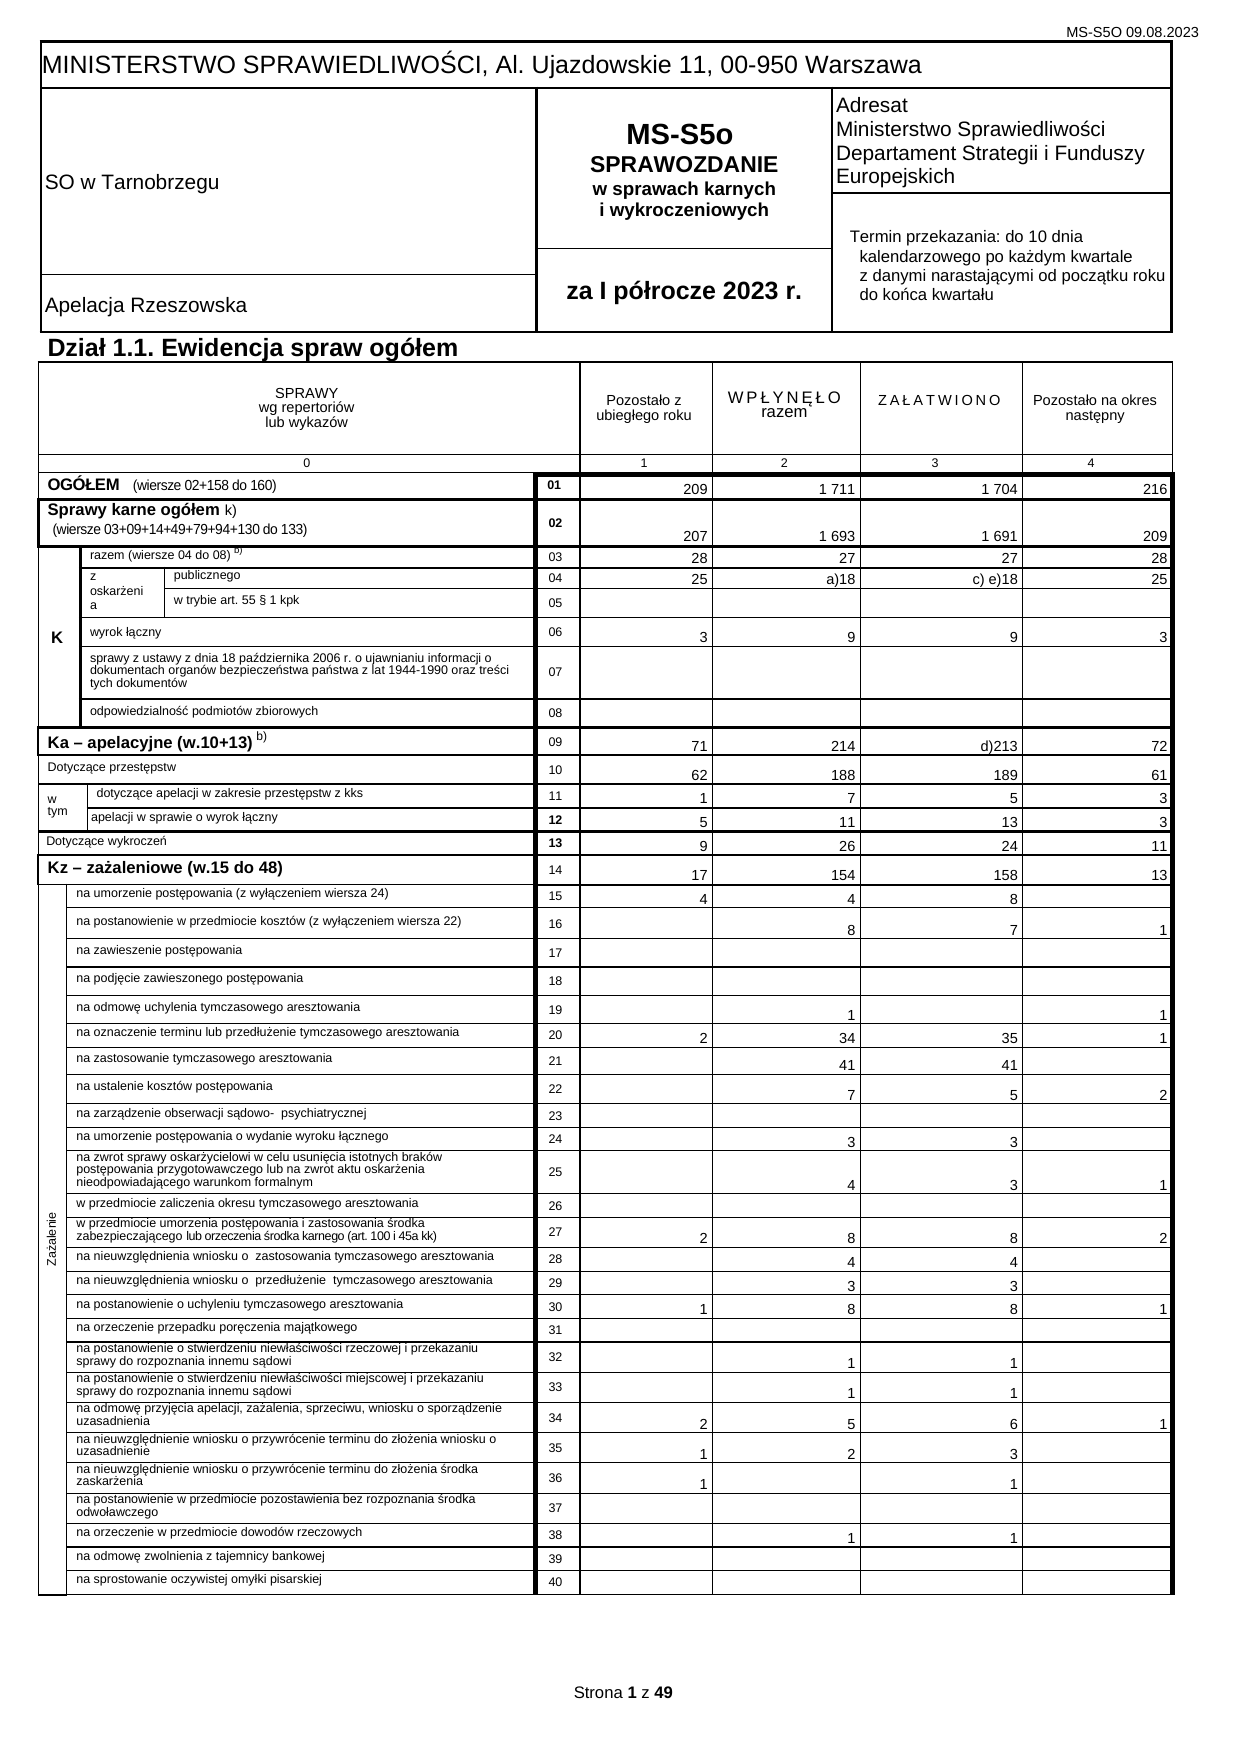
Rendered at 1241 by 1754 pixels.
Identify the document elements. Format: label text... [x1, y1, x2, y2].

table_cell [1023, 1433, 1170, 1462]
table_cell 21 [538, 1048, 579, 1074]
table_cell [861, 1548, 1022, 1570]
table_cell [861, 939, 1022, 966]
table_cell [861, 968, 1022, 995]
table_cell [581, 1494, 712, 1523]
table_header MINISTERSTWO SPRAWIEDLIWOŚCI, Al. Ujazdowskie 11, 00-950 Warszawa [42, 43, 1170, 87]
table_cell [861, 589, 1022, 617]
table_cell [713, 1463, 860, 1492]
table_cell 7 [861, 908, 1022, 938]
table_cell Adresat Ministerstwo Sprawiedliwości Departament Strategii i Funduszy Europejskich [833, 89, 1170, 192]
table_cell 1 691 [861, 501, 1022, 545]
table_cell [581, 700, 712, 726]
table_cell 11 [713, 809, 860, 830]
table_cell [861, 1494, 1022, 1523]
table_cell na orzeczenie w przedmiocie dowodów rzeczowych [67, 1524, 533, 1546]
table_cell 5 [861, 785, 1022, 807]
table_cell 9 [861, 618, 1022, 646]
table_cell [1023, 1248, 1170, 1271]
table_cell 1 [861, 1373, 1022, 1402]
table_cell [581, 647, 712, 698]
table_header WPŁYNĘŁO razem [713, 363, 860, 454]
table_cell Zażalenie [39, 885, 66, 1594]
table_cell z oskarżenia [82, 569, 164, 617]
table_cell [1023, 1128, 1170, 1150]
table_cell [581, 939, 712, 966]
table_cell [1023, 589, 1170, 617]
table_cell na odmowę uchylenia tymczasowego aresztowania [67, 996, 533, 1023]
table_cell 37 [538, 1494, 579, 1523]
table_cell na nieuwzględnienia wniosku o zastosowania tymczasowego aresztowania [67, 1248, 533, 1271]
table_cell 7 [713, 785, 860, 807]
table_cell 25 [581, 569, 712, 588]
table_cell 1 [581, 455, 712, 472]
table_cell 1 [713, 1373, 860, 1402]
table_cell [1023, 1524, 1170, 1546]
table_cell 4 [581, 886, 712, 907]
table_cell 2 [581, 1403, 712, 1432]
table_cell 1 [861, 1343, 1022, 1372]
table_cell 03 [538, 548, 579, 567]
table_cell 39 [538, 1548, 579, 1570]
table_cell 2 [1023, 1075, 1170, 1103]
table_cell 3 [861, 1433, 1022, 1462]
table_cell [713, 939, 860, 966]
table_cell 06 [538, 618, 579, 646]
table_cell [581, 1272, 712, 1294]
table_header SPRAWY wg repertoriów lub wykazów [39, 363, 579, 454]
table_cell na oznaczenie terminu lub przedłużenie tymczasowego aresztowania [67, 1024, 533, 1047]
table_cell 01 [538, 477, 579, 497]
table_cell 207 [581, 501, 712, 545]
table_cell [713, 1194, 860, 1217]
table_cell na sprostowanie oczywistej omyłki pisarskiej [67, 1571, 533, 1594]
table_cell 12 [538, 809, 579, 830]
table_cell [581, 1343, 712, 1372]
table_cell [1023, 1194, 1170, 1217]
table_cell 14 [538, 856, 579, 883]
table_cell 7 [713, 1075, 860, 1103]
table_cell Sprawy karne ogółem k) (wiersze 03+09+14+49+79+94+130 do 133) [40, 501, 533, 545]
table_cell [581, 1075, 712, 1103]
subtitle Dział 1.1. Ewidencja spraw ogółem [47, 333, 1190, 361]
table_cell 216 [1023, 477, 1170, 497]
table_cell [1023, 1463, 1170, 1492]
table_cell 16 [538, 908, 579, 938]
table_cell sprawy z ustawy z dnia 18 października 2006 r. o ujawnianiu informacji o dokumentach organów bezpieczeństwa państwa z lat 1944-1990 oraz treści tych dokumentów [82, 647, 533, 698]
table_cell [581, 996, 712, 1023]
table_cell 15 [538, 886, 579, 907]
table_cell 2 [581, 1024, 712, 1047]
table_cell 5 [581, 809, 712, 830]
table_cell na nieuwzględnienia wniosku o przedłużenie tymczasowego aresztowania [67, 1272, 533, 1294]
table_cell w trybie art. 55 § 1 kpk [165, 589, 533, 617]
table_cell 9 [581, 833, 712, 854]
table_cell 4 [713, 886, 860, 907]
table_cell 1 [1023, 1403, 1170, 1432]
table_cell [1023, 1104, 1170, 1127]
table_cell 4 [713, 1151, 860, 1193]
table_cell [581, 589, 712, 617]
table_cell 26 [538, 1194, 579, 1217]
table_cell 1 [581, 785, 712, 807]
table_cell Kz – zażaleniowe (w.15 do 48) [39, 856, 533, 883]
table_cell 24 [861, 833, 1022, 854]
table_cell 214 [713, 729, 860, 754]
table_cell [1023, 700, 1170, 726]
table_cell [713, 1104, 860, 1127]
table_cell na zawieszenie postępowania [67, 939, 533, 966]
table_cell 23 [538, 1104, 579, 1127]
table_cell [1023, 1548, 1170, 1570]
table_cell 28 [1023, 548, 1170, 567]
table_cell w przedmiocie umorzenia postępowania i zastosowania środka zabezpieczającego lub orzeczenia środka karnego (art. 100 i 45a kk) [67, 1218, 533, 1247]
table_cell 17 [538, 939, 579, 966]
table_cell 8 [861, 886, 1022, 907]
table_cell 1 [713, 1524, 860, 1546]
table_cell 2 [713, 455, 860, 472]
table_cell 13 [538, 833, 579, 854]
table_cell [1023, 1319, 1170, 1341]
table_cell 1 [1023, 1151, 1170, 1193]
table_cell 8 [713, 908, 860, 938]
table_cell 05 [538, 589, 579, 617]
table_cell SO w Tarnobrzegu [42, 89, 535, 274]
table_cell 1 [581, 1295, 712, 1318]
table_cell na orzeczenie przepadku poręczenia majątkowego [67, 1319, 533, 1341]
table_cell c) e)18 [861, 569, 1022, 588]
table_cell 25 [538, 1151, 579, 1193]
table_cell [861, 1571, 1022, 1594]
table_cell na umorzenie postępowania (z wyłączeniem wiersza 24) [67, 885, 533, 907]
table_header Pozostało na okres następny [1023, 363, 1172, 454]
table_cell 2 [1023, 1218, 1170, 1247]
table_cell [861, 1194, 1022, 1217]
table_cell [713, 589, 860, 617]
table_cell 1 693 [713, 501, 860, 545]
table_cell 2 [581, 1218, 712, 1247]
table_cell 3 [713, 1272, 860, 1294]
table_cell na postanowienie o stwierdzeniu niewłaściwości miejscowej i przekazaniu sprawy do rozpoznania innemu sądowi [67, 1373, 533, 1402]
table_cell [581, 1571, 712, 1594]
table_cell 41 [861, 1048, 1022, 1074]
table_cell [713, 700, 860, 726]
table_cell 40 [538, 1571, 579, 1594]
table_cell na zarządzenie obserwacji sądowo- psychiatrycznej [67, 1104, 533, 1127]
table_cell 13 [861, 809, 1022, 830]
table_cell publicznego [165, 569, 533, 588]
table_cell [1023, 1343, 1170, 1372]
table_cell 10 [538, 756, 579, 783]
table_cell 20 [538, 1024, 579, 1047]
table_cell 19 [538, 996, 579, 1023]
table_cell w przedmiocie zaliczenia okresu tymczasowego aresztowania [67, 1194, 533, 1217]
table_cell [581, 908, 712, 938]
table_cell [1023, 1494, 1170, 1523]
table_cell 3 [861, 1151, 1022, 1193]
table_header Pozostało z ubiegłego roku [581, 363, 712, 454]
table_cell 72 [1023, 729, 1170, 754]
table_cell 1 [713, 1343, 860, 1372]
table_cell 34 [713, 1024, 860, 1047]
table_cell 158 [861, 856, 1022, 883]
table_cell na odmowę przyjęcia apelacji, zażalenia, sprzeciwu, wniosku o sporządzenie uzasadnienia [67, 1403, 533, 1432]
table_cell 1 [713, 996, 860, 1023]
table_cell [1023, 1571, 1170, 1594]
table_cell 3 [861, 1272, 1022, 1294]
table_cell [861, 1104, 1022, 1127]
table_cell 31 [538, 1319, 579, 1341]
table_cell na odmowę zwolnienia z tajemnicy bankowej [67, 1548, 533, 1570]
table_cell [1023, 647, 1170, 698]
table_cell [581, 1151, 712, 1193]
table_cell 22 [538, 1075, 579, 1103]
table_cell 188 [713, 756, 860, 783]
table_cell Ka – apelacyjne (w.10+13) b) [39, 729, 533, 754]
table_cell [581, 1048, 712, 1074]
table_cell 4 [1023, 455, 1172, 472]
table_cell [581, 1524, 712, 1546]
table_cell 28 [581, 548, 712, 567]
table_cell 11 [1023, 833, 1170, 854]
table_cell OGÓŁEM (wiersze 02+158 do 160) [39, 473, 533, 497]
table_cell 1 [1023, 908, 1170, 938]
table_cell 209 [1023, 501, 1170, 545]
table_cell 17 [581, 856, 712, 883]
table_cell [581, 1373, 712, 1402]
table_cell 3 [1023, 809, 1170, 830]
table_cell [713, 1548, 860, 1570]
table_cell 32 [538, 1343, 579, 1372]
table_cell 8 [713, 1218, 860, 1247]
table_cell 30 [538, 1295, 579, 1318]
table_cell 04 [538, 569, 579, 588]
table_cell 1 711 [713, 477, 860, 497]
table_cell na ustalenie kosztów postępowania [67, 1075, 533, 1103]
table_cell 26 [713, 833, 860, 854]
table_cell [713, 1319, 860, 1341]
table_cell [713, 1571, 860, 1594]
table_cell 2 [713, 1433, 860, 1462]
table_cell Dotyczące wykroczeń [39, 833, 533, 854]
table_cell [1023, 1373, 1170, 1402]
table_cell na nieuwzględnienie wniosku o przywrócenie terminu do złożenia środka zaskarżenia [67, 1463, 533, 1492]
table_cell na podjęcie zawieszonego postępowania [67, 968, 533, 995]
table_cell dotyczące apelacji w zakresie przestępstw z kks [88, 785, 533, 807]
table_cell 1 [1023, 996, 1170, 1023]
table_cell [581, 1319, 712, 1341]
table_cell na postanowienie w przedmiocie kosztów (z wyłączeniem wiersza 22) [67, 908, 533, 938]
table_cell [581, 1104, 712, 1127]
table_cell 0 [39, 455, 579, 472]
table_cell [1023, 1272, 1170, 1294]
table_cell 3 [713, 1128, 860, 1150]
table_cell na zwrot sprawy oskarżycielowi w celu usunięcia istotnych braków postępowania przygotowawczego lub na zwrot aktu oskarżenia nieodpowiadającego warunkom formalnym [67, 1151, 533, 1193]
table_cell 33 [538, 1373, 579, 1402]
table_cell [713, 1494, 860, 1523]
table_cell 38 [538, 1524, 579, 1546]
table_cell 35 [861, 1024, 1022, 1047]
table_cell 24 [538, 1128, 579, 1150]
table_cell a)18 [713, 569, 860, 588]
table_cell 1 [1023, 1024, 1170, 1047]
table_cell [861, 647, 1022, 698]
table_cell 1 [861, 1463, 1022, 1492]
table_cell 6 [861, 1403, 1022, 1432]
table_cell 27 [538, 1218, 579, 1247]
table_cell [1023, 939, 1170, 966]
table_cell 1 [581, 1433, 712, 1462]
table_cell 1 704 [861, 477, 1022, 497]
table_cell 18 [538, 968, 579, 995]
table_cell 41 [713, 1048, 860, 1074]
table_cell 34 [538, 1403, 579, 1432]
table_cell 08 [538, 700, 579, 726]
table_cell 07 [538, 647, 579, 698]
table_cell na umorzenie postępowania o wydanie wyroku łącznego [67, 1128, 533, 1150]
table_cell [861, 1319, 1022, 1341]
table_cell Termin przekazania: do 10 dnia kalendarzowego po każdym kwartale z danymi narastającymi od początku roku do końca kwartału [833, 194, 1170, 331]
table_cell 8 [713, 1295, 860, 1318]
table_cell [581, 968, 712, 995]
table_cell 154 [713, 856, 860, 883]
table_cell 09 [538, 729, 579, 754]
table_cell na nieuwzględnienie wniosku o przywrócenie terminu do złożenia wniosku o uzasadnienie [67, 1433, 533, 1462]
table_cell 02 [538, 501, 579, 545]
table_cell 3 [1023, 785, 1170, 807]
table_cell 36 [538, 1463, 579, 1492]
table_cell [713, 647, 860, 698]
table_cell [861, 996, 1022, 1023]
table_cell 3 [861, 455, 1022, 472]
table_cell 5 [713, 1403, 860, 1432]
table_cell d)213 [861, 729, 1022, 754]
table_cell [1023, 886, 1170, 907]
table_cell wyrok łączny [82, 618, 533, 646]
table_cell 8 [861, 1295, 1022, 1318]
table_cell razem (wiersze 04 do 08) b) [82, 548, 533, 567]
table_cell Apelacja Rzeszowska [42, 275, 535, 331]
table_cell Dotyczące przestępstw [39, 756, 533, 783]
table_cell 4 [861, 1248, 1022, 1271]
table_cell K [39, 548, 79, 726]
table_cell [1023, 968, 1170, 995]
table_cell [581, 1194, 712, 1217]
table_cell 1 [861, 1524, 1022, 1546]
table_cell 8 [861, 1218, 1022, 1247]
table_cell [581, 1548, 712, 1570]
table_cell 189 [861, 756, 1022, 783]
table_cell 4 [713, 1248, 860, 1271]
table_cell na postanowienie w przedmiocie pozostawienia bez rozpoznania środka odwoławczego [67, 1494, 533, 1523]
table_cell 13 [1023, 856, 1170, 883]
table_cell 3 [861, 1128, 1022, 1150]
table_header ZAŁATWIONO [861, 363, 1022, 454]
table_cell 209 [581, 477, 712, 497]
table_cell 28 [538, 1248, 579, 1271]
table_cell 5 [861, 1075, 1022, 1103]
table_cell [581, 1248, 712, 1271]
table_cell w tym [39, 785, 87, 830]
table_cell 25 [1023, 569, 1170, 588]
table_cell na postanowienie o stwierdzeniu niewłaściwości rzeczowej i przekazaniu sprawy do rozpoznania innemu sądowi [67, 1343, 533, 1372]
table_cell [581, 1128, 712, 1150]
table_cell 1 [581, 1463, 712, 1492]
table_cell 3 [1023, 618, 1170, 646]
table_cell 9 [713, 618, 860, 646]
table_cell 35 [538, 1433, 579, 1462]
table_cell [713, 968, 860, 995]
table_cell 11 [538, 785, 579, 807]
table_cell 27 [713, 548, 860, 567]
table_cell 71 [581, 729, 712, 754]
table_cell na zastosowanie tymczasowego aresztowania [67, 1048, 533, 1074]
table_cell na postanowienie o uchyleniu tymczasowego aresztowania [67, 1295, 533, 1318]
table_cell 1 [1023, 1295, 1170, 1318]
table_cell 27 [861, 548, 1022, 567]
table_cell apelacji w sprawie o wyrok łączny [88, 809, 533, 830]
table_cell 3 [581, 618, 712, 646]
table_cell [1023, 1048, 1170, 1074]
table_cell MS-S5o SPRAWOZDANIE w sprawach karnych i wykroczeniowych [538, 89, 831, 248]
table_cell 29 [538, 1272, 579, 1294]
table_cell odpowiedzialność podmiotów zbiorowych [82, 700, 533, 726]
table_cell 62 [581, 756, 712, 783]
table_cell 61 [1023, 756, 1170, 783]
table_cell za I półrocze 2023 r. [538, 249, 831, 331]
table_cell [861, 700, 1022, 726]
